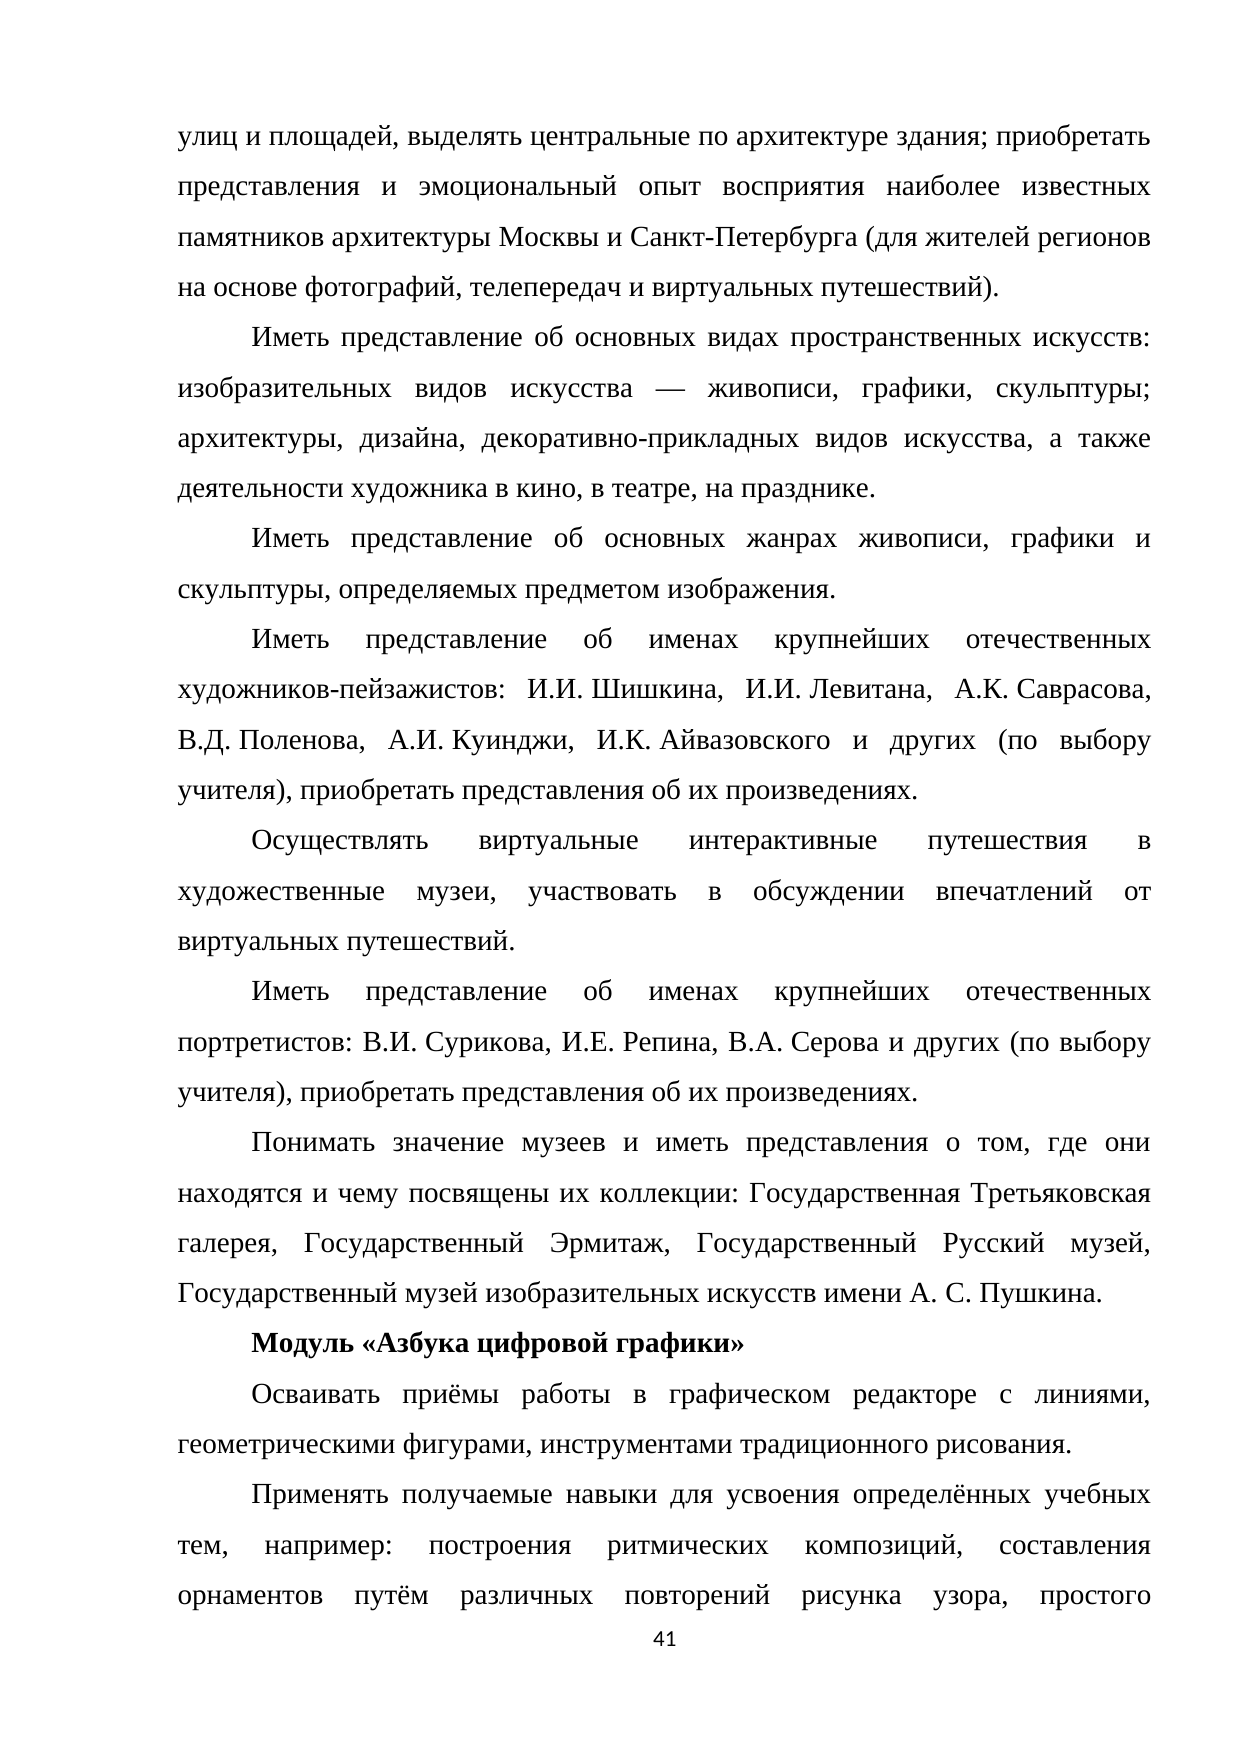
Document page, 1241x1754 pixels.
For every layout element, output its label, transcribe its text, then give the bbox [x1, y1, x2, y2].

text Иметь представление об основных жанрах живописи, графики и скульптуры, определяемых предметом изображения. [177, 521, 1152, 604]
text Осваивать приёмы работы в графическом редакторе с линиями, геометрическими фигурами, инструментами традиционного рисования. [177, 1376, 1152, 1460]
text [177, 118, 1152, 303]
text Иметь представление об именах крупнейших отечественных портретистов: В.И. Сурикова, И.Е. Репина, В.А. Серова и других (по выбору учителя), приобретать представления об их произведениях. [177, 973, 1152, 1108]
text Модуль «Азбука цифровой графики» [177, 1326, 1152, 1359]
text Иметь представление об именах крупнейших отечественных художников-пейзажистов: И.И. Шишкина, И.И. Левитана, А.К. Саврасова, В.Д. Поленова, А.И. Куинджи, И.К. Айвазовского и других (по выбору учителя), приобретать представления об их произведениях. [177, 621, 1152, 806]
text Понимать значение музеев и иметь представления о том, где они находятся и чему посвящены их коллекции: Государственная Третьяковская галерея, Государственный Эрмитаж, Государственный Русский музей, Государственный музей изобразительных искусств имени А. С. Пушкина. [177, 1124, 1152, 1309]
text Иметь представление об основных видах пространственных искусств: изобразительных видов искусства — живописи, графики, скульптуры; архитектуры, дизайна, декоративно-прикладных видов искусства, а также деятельности художника в кино, в театре, на празднике. [177, 319, 1152, 504]
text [177, 1477, 1152, 1611]
text Осуществлять виртуальные интерактивные путешествия в художественные музеи, участвовать в обсуждении впечатлений от виртуальных путешествий. [177, 822, 1152, 957]
